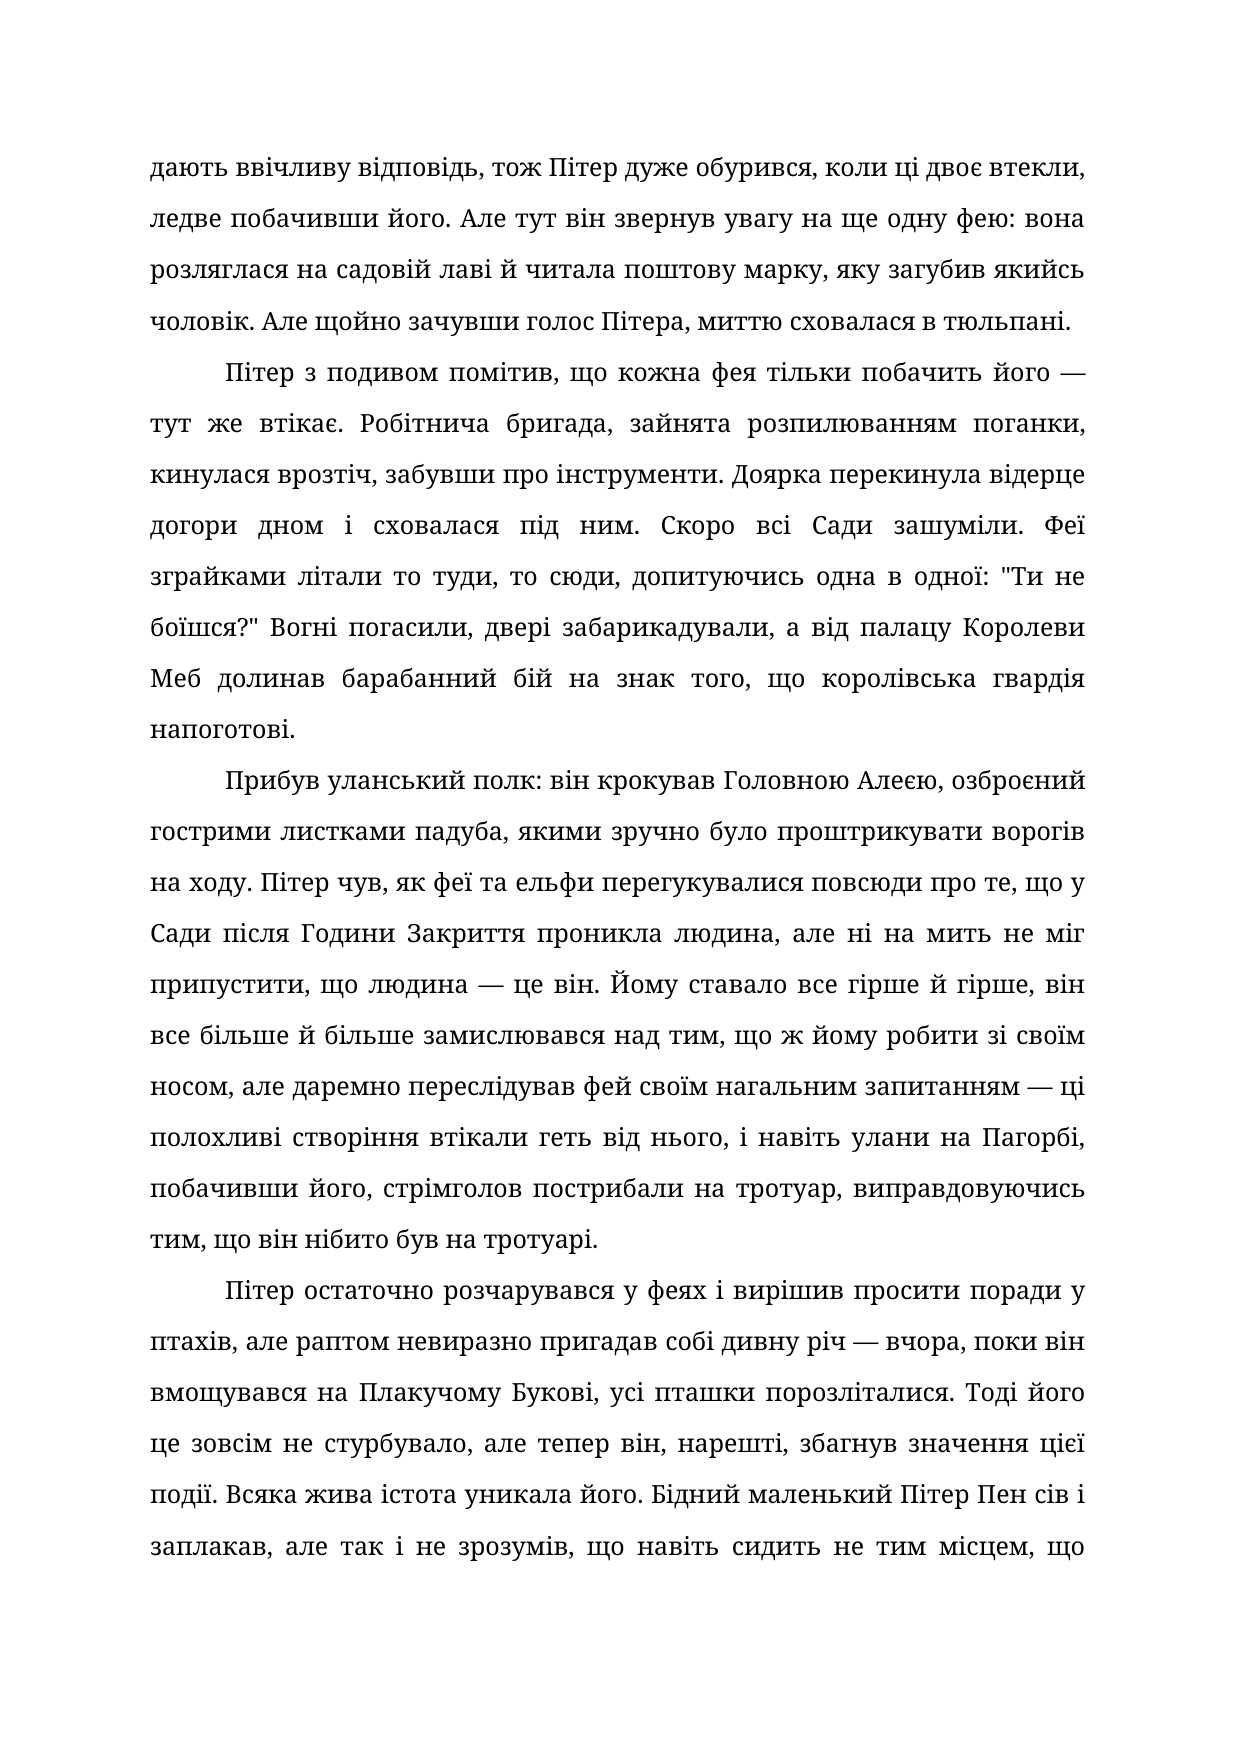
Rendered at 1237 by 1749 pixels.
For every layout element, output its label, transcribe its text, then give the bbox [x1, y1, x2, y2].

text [150, 150, 1086, 337]
text Пітер з подивом помітив, що кожна фея тільки побачить його — тут же втікає. Робітнича бригада, зайнята розпилюванням поганки, кинулася врозтіч, забувши про інструменти. Доярка перекинула відерце догори дном і сховалася під ним. Скоро всі Сади зашуміли. Феї зграйками літали то туди, то сюди, допитуючись одна в одної: "Ти не боїшся?" Вогні погасили, двері забарикадували, а від палацу Королеви Меб долинав барабанний бій на знак того, що королівська гвардія напоготові. [150, 354, 1086, 746]
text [150, 1273, 1086, 1562]
text Прибув уланський полк: він крокував Головною Алеєю, озброєний гострими листками падуба, якими зручно було проштрикувати ворогів на ходу. Пітер чув, як феї та ельфи перегукувалися повсюди про те, що у Сади після Години Закриття проникла людина, але ні на мить не міг припустити, що людина — це він. Йому ставало все гірше й гірше, він все більше й більше замислювався над тим, що ж йому робити зі своїм носом, але даремно переслідував фей своїм нагальним запитанням — ці полохливі створіння втікали геть від нього, і навіть улани на Пагорбі, побачивши його, стрімголов пострибали на тротуар, виправдовуючись тим, що він нібито був на тротуарі. [150, 762, 1086, 1256]
